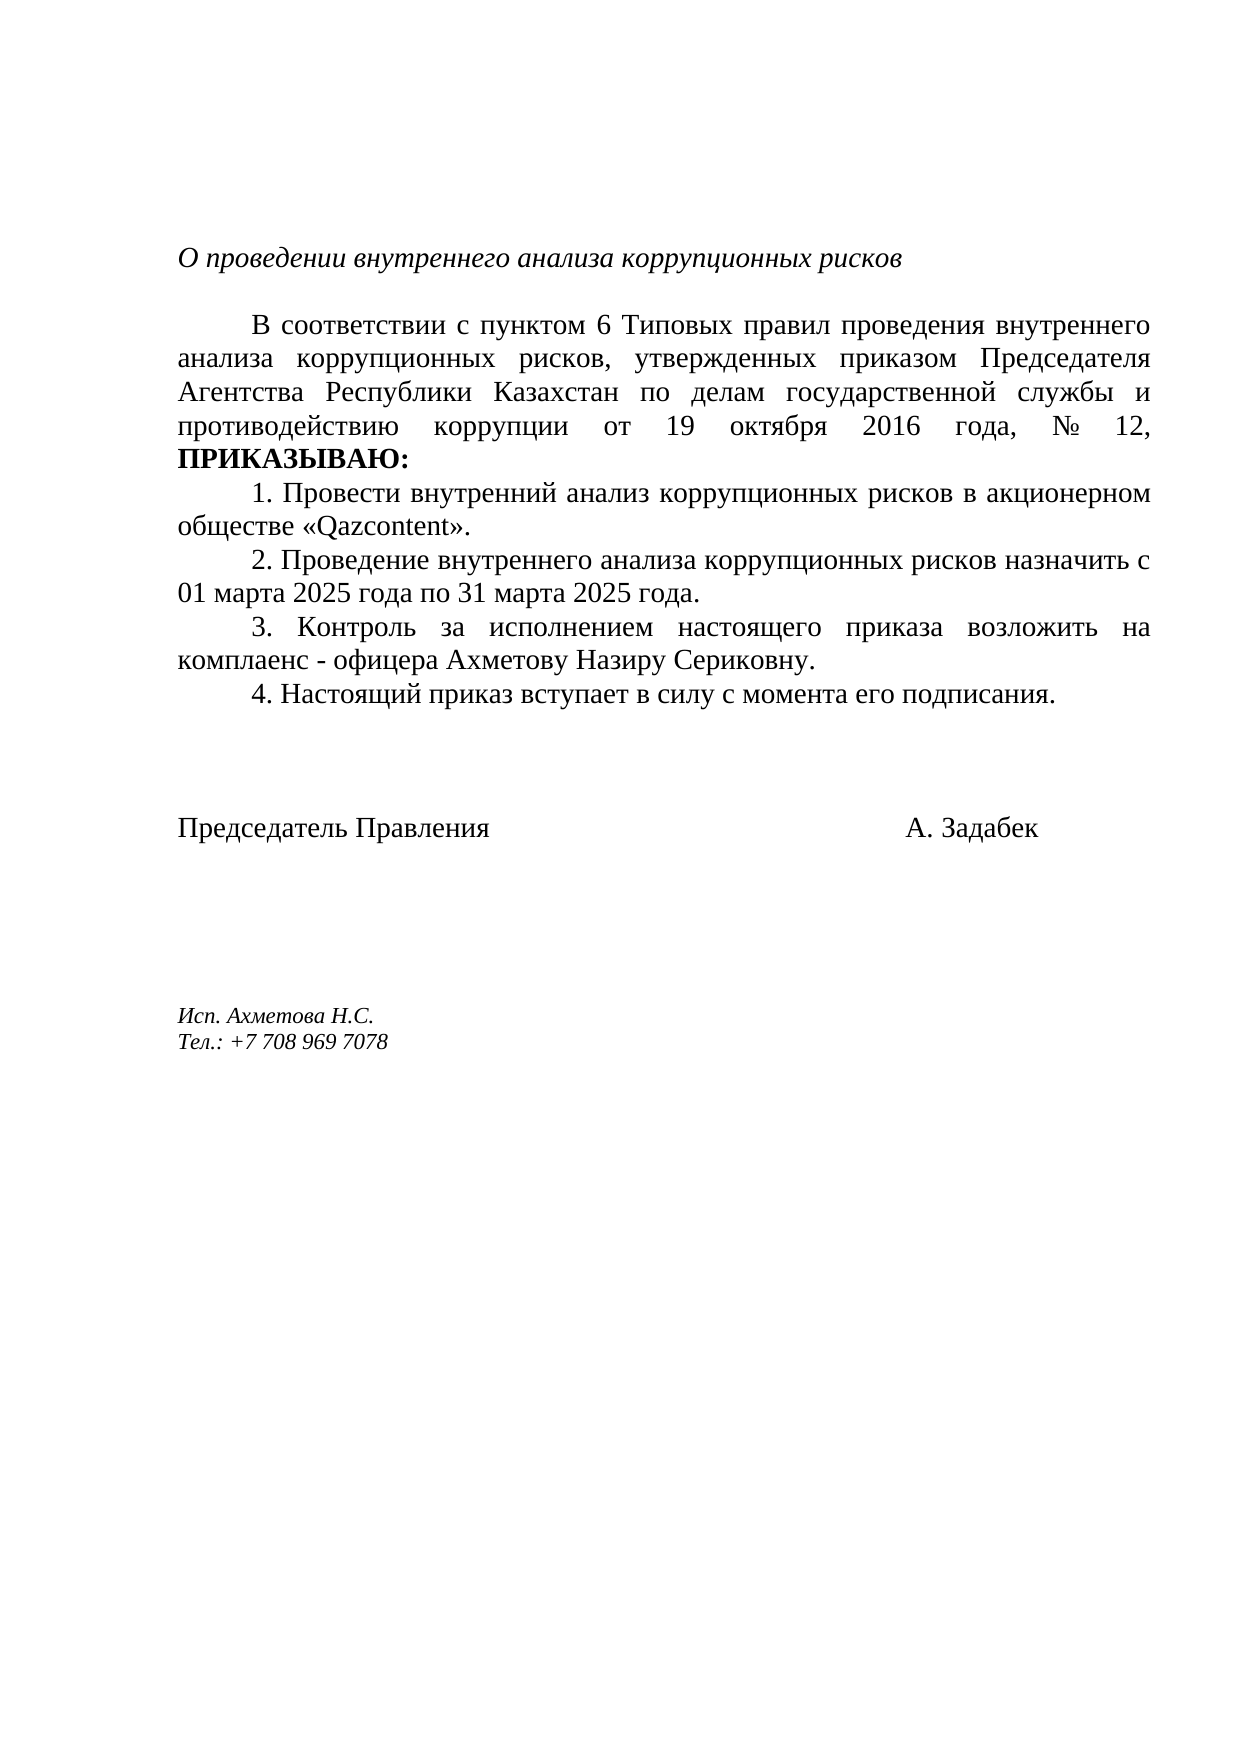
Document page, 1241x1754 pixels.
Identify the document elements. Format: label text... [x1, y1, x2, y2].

text Председатель Правления А. Задабек [177, 810, 1152, 844]
text Исп. Ахметова Н.С. [177, 1002, 1152, 1028]
text 2. Проведение внутреннего анализа коррупционных рисков назначить с 01 марта 2025 года по 31 марта 2025 года. [177, 542, 1152, 609]
text 3. Контроль за исполнением настоящего приказа возложить на комплаенс - офицера Ахметову Назиру Сериковну. [177, 609, 1152, 676]
text 4. Настоящий приказ вступает в силу с момента его подписания. [177, 676, 1152, 709]
text 1. Провести внутренний анализ коррупционных рисков в акционерном обществе «Qazcontent». [177, 475, 1152, 542]
text В соответствии с пунктом 6 Типовых правил проведения внутреннего анализа коррупционных рисков, утвержденных приказом Председателя Агентства Республики Казахстан по делам государственной службы и противодействию коррупции от 19 октября 2016 года, № 12, ПРИКАЗЫВАЮ: [177, 307, 1152, 475]
text О проведении внутреннего анализа коррупционных рисков [177, 240, 1152, 273]
text Тел.: +7 708 969 7078 [177, 1028, 1152, 1054]
